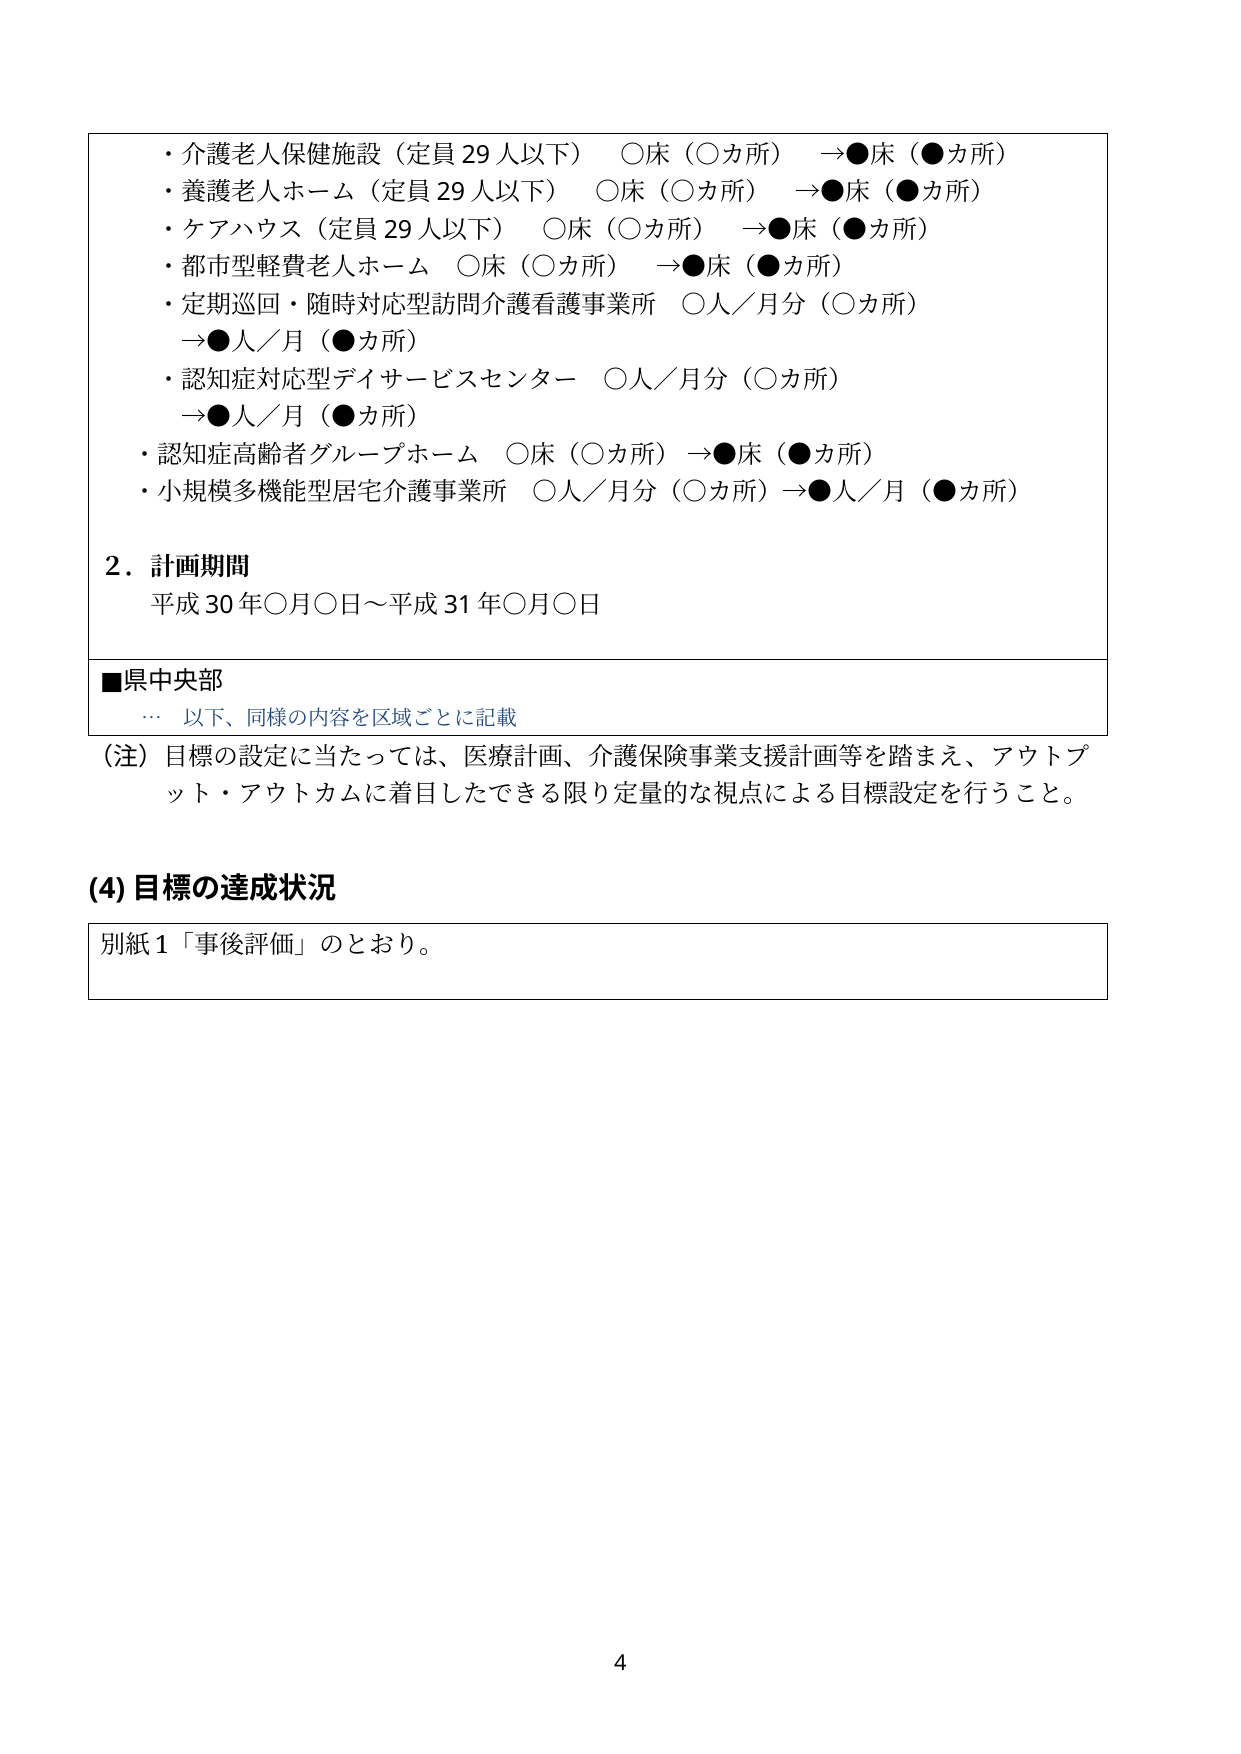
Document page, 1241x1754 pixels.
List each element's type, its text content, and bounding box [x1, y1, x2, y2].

table_header 別紙1「事後評価」のとおり。 [89, 924, 1107, 999]
text ット・アウトカムに着目したできる限り定量的な視点による目標設定を行うこと。 [89, 773, 1152, 811]
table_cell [89, 134, 1107, 659]
text （注）目標の設定に当たっては、医療計画、介護保険事業支援計画等を踏まえ、アウトプ [89, 736, 1152, 773]
text (4) 目標の達成状況 [89, 848, 1152, 923]
table_cell ■県中央部 … 以下、同様の内容を区域ごとに記載 [89, 660, 1107, 735]
